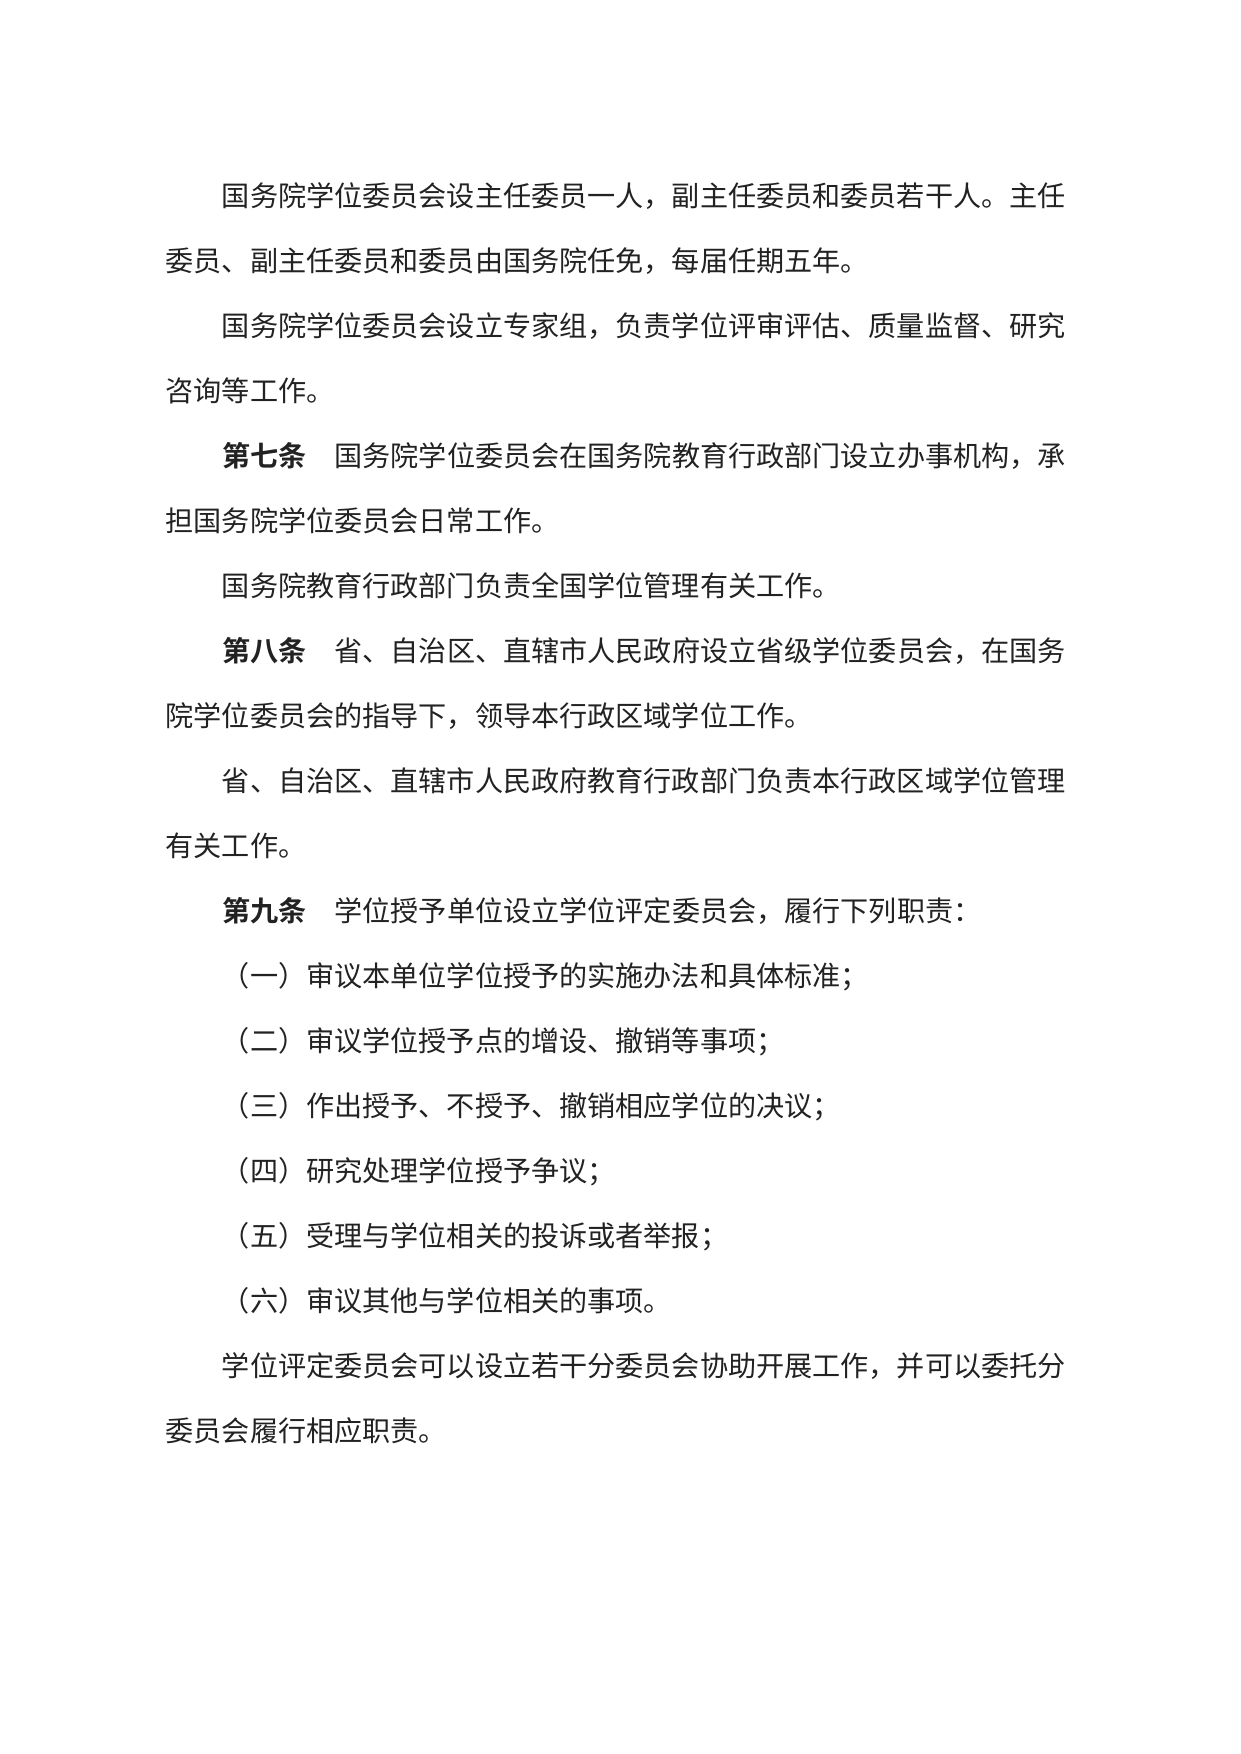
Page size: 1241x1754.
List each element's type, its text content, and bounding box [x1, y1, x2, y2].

text （三）作出授予、不授予、撤销相应学位的决议； [165, 1072, 1075, 1137]
text 国务院学位委员会设主任委员一人，副主任委员和委员若干人。主任委员、副主任委员和委员由国务院任免，每届任期五年。 [165, 162, 1075, 292]
text 第八条 省、自治区、直辖市人民政府设立省级学位委员会，在国务院学位委员会的指导下，领导本行政区域学位工作。 [165, 617, 1075, 747]
text 国务院教育行政部门负责全国学位管理有关工作。 [165, 552, 1075, 617]
text （五）受理与学位相关的投诉或者举报； [165, 1202, 1075, 1267]
text 第九条 学位授予单位设立学位评定委员会，履行下列职责： [165, 877, 1075, 942]
text （一）审议本单位学位授予的实施办法和具体标准； [165, 942, 1075, 1007]
text （六）审议其他与学位相关的事项。 [165, 1267, 1075, 1332]
text 国务院学位委员会设立专家组，负责学位评审评估、质量监督、研究咨询等工作。 [165, 292, 1075, 422]
text 第七条 国务院学位委员会在国务院教育行政部门设立办事机构，承担国务院学位委员会日常工作。 [165, 422, 1075, 552]
text 省、自治区、直辖市人民政府教育行政部门负责本行政区域学位管理有关工作。 [165, 747, 1075, 877]
text （四）研究处理学位授予争议； [165, 1137, 1075, 1202]
text 学位评定委员会可以设立若干分委员会协助开展工作，并可以委托分委员会履行相应职责。 [165, 1332, 1075, 1462]
text （二）审议学位授予点的增设、撤销等事项； [165, 1007, 1075, 1072]
